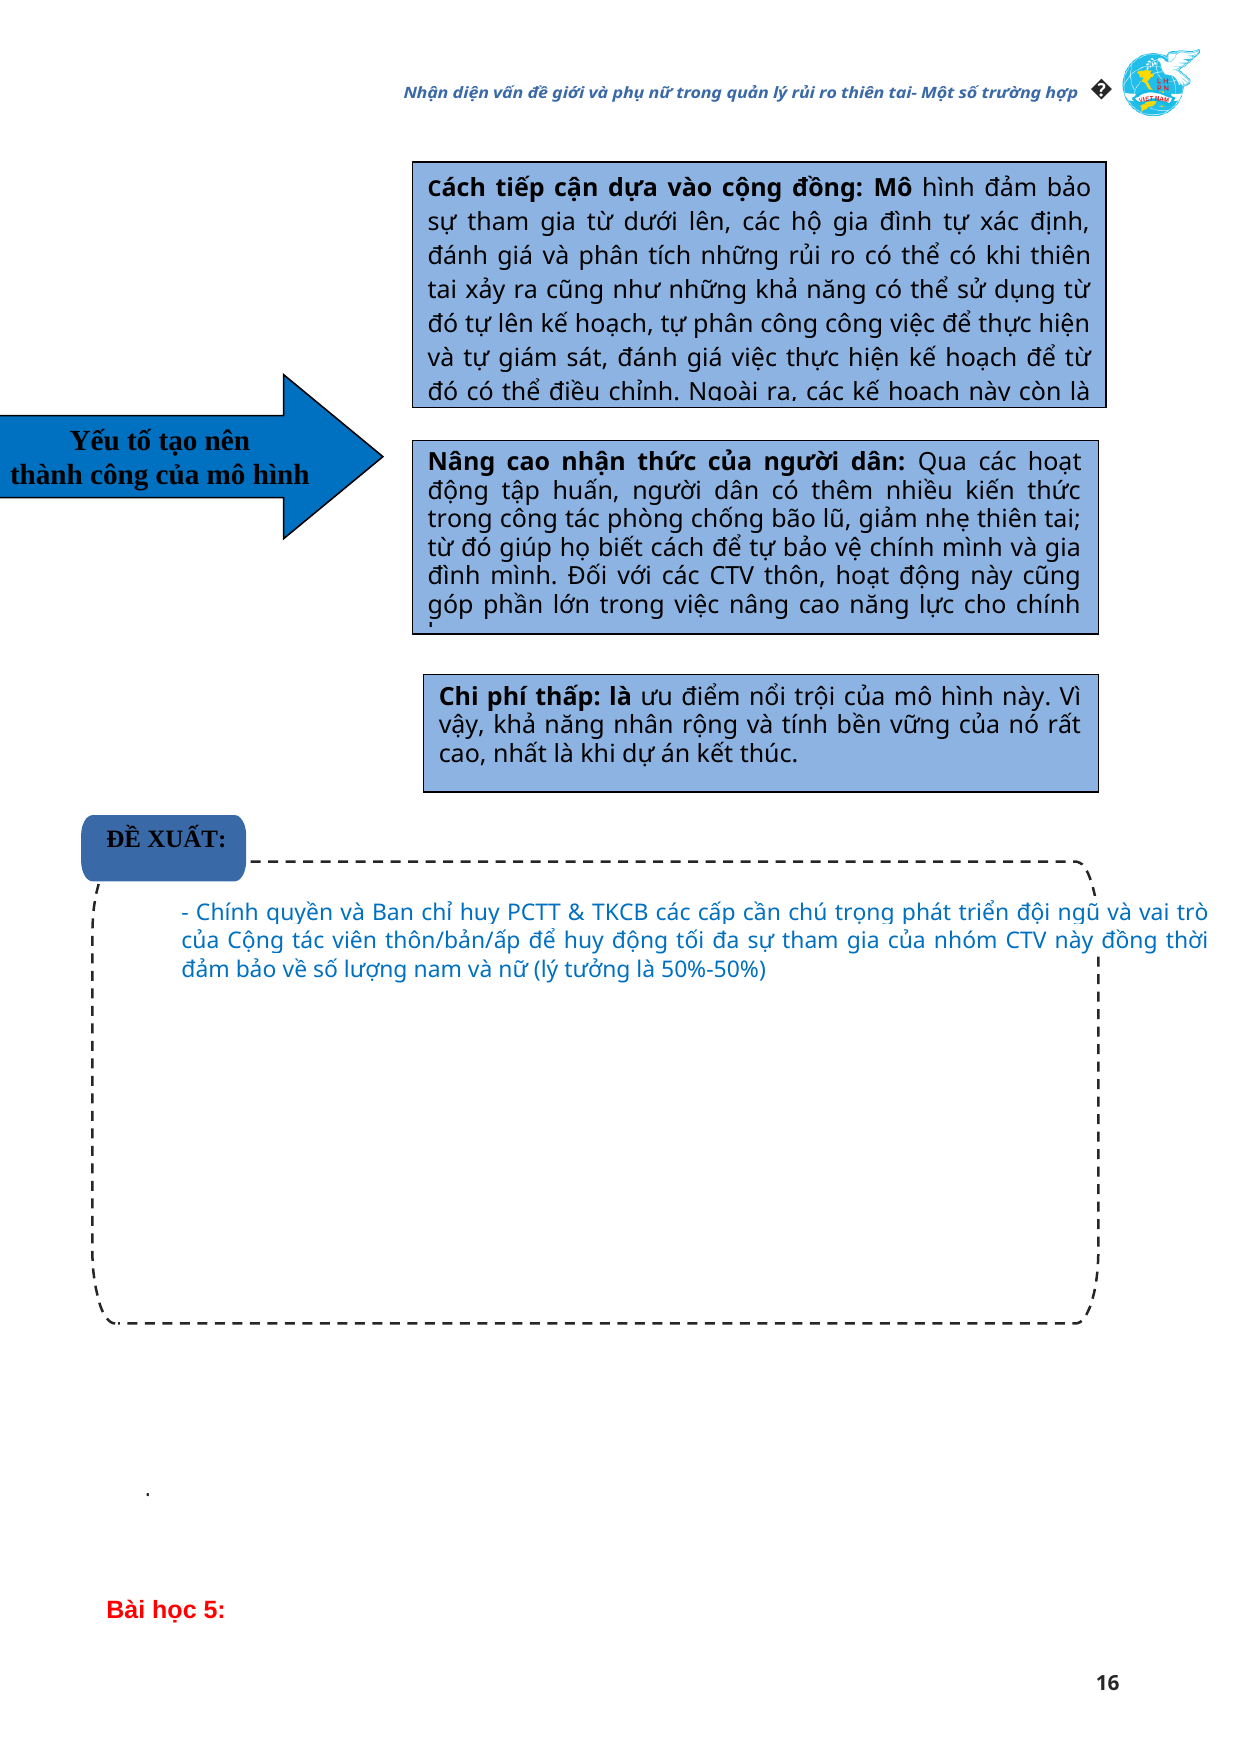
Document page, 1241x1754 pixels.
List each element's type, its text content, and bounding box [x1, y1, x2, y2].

picture [1121, 47, 1201, 117]
text Bài học 5: [106, 1595, 1213, 1623]
text ĐỀ XUẤT: [106, 824, 1213, 853]
text - Chính quyền và Ban chỉ huy PCTT & TKCB các cấp cần chú trọng phát triển đội ngũ và vai trò của Cộng tác viên thôn/bản/ấp để huy động tối đa sự tham gia của nhóm CTV này đồng thời đảm bảo về số lượng nam và nữ (lý tưởng là 50%-50%) [282, 955, 1211, 983]
